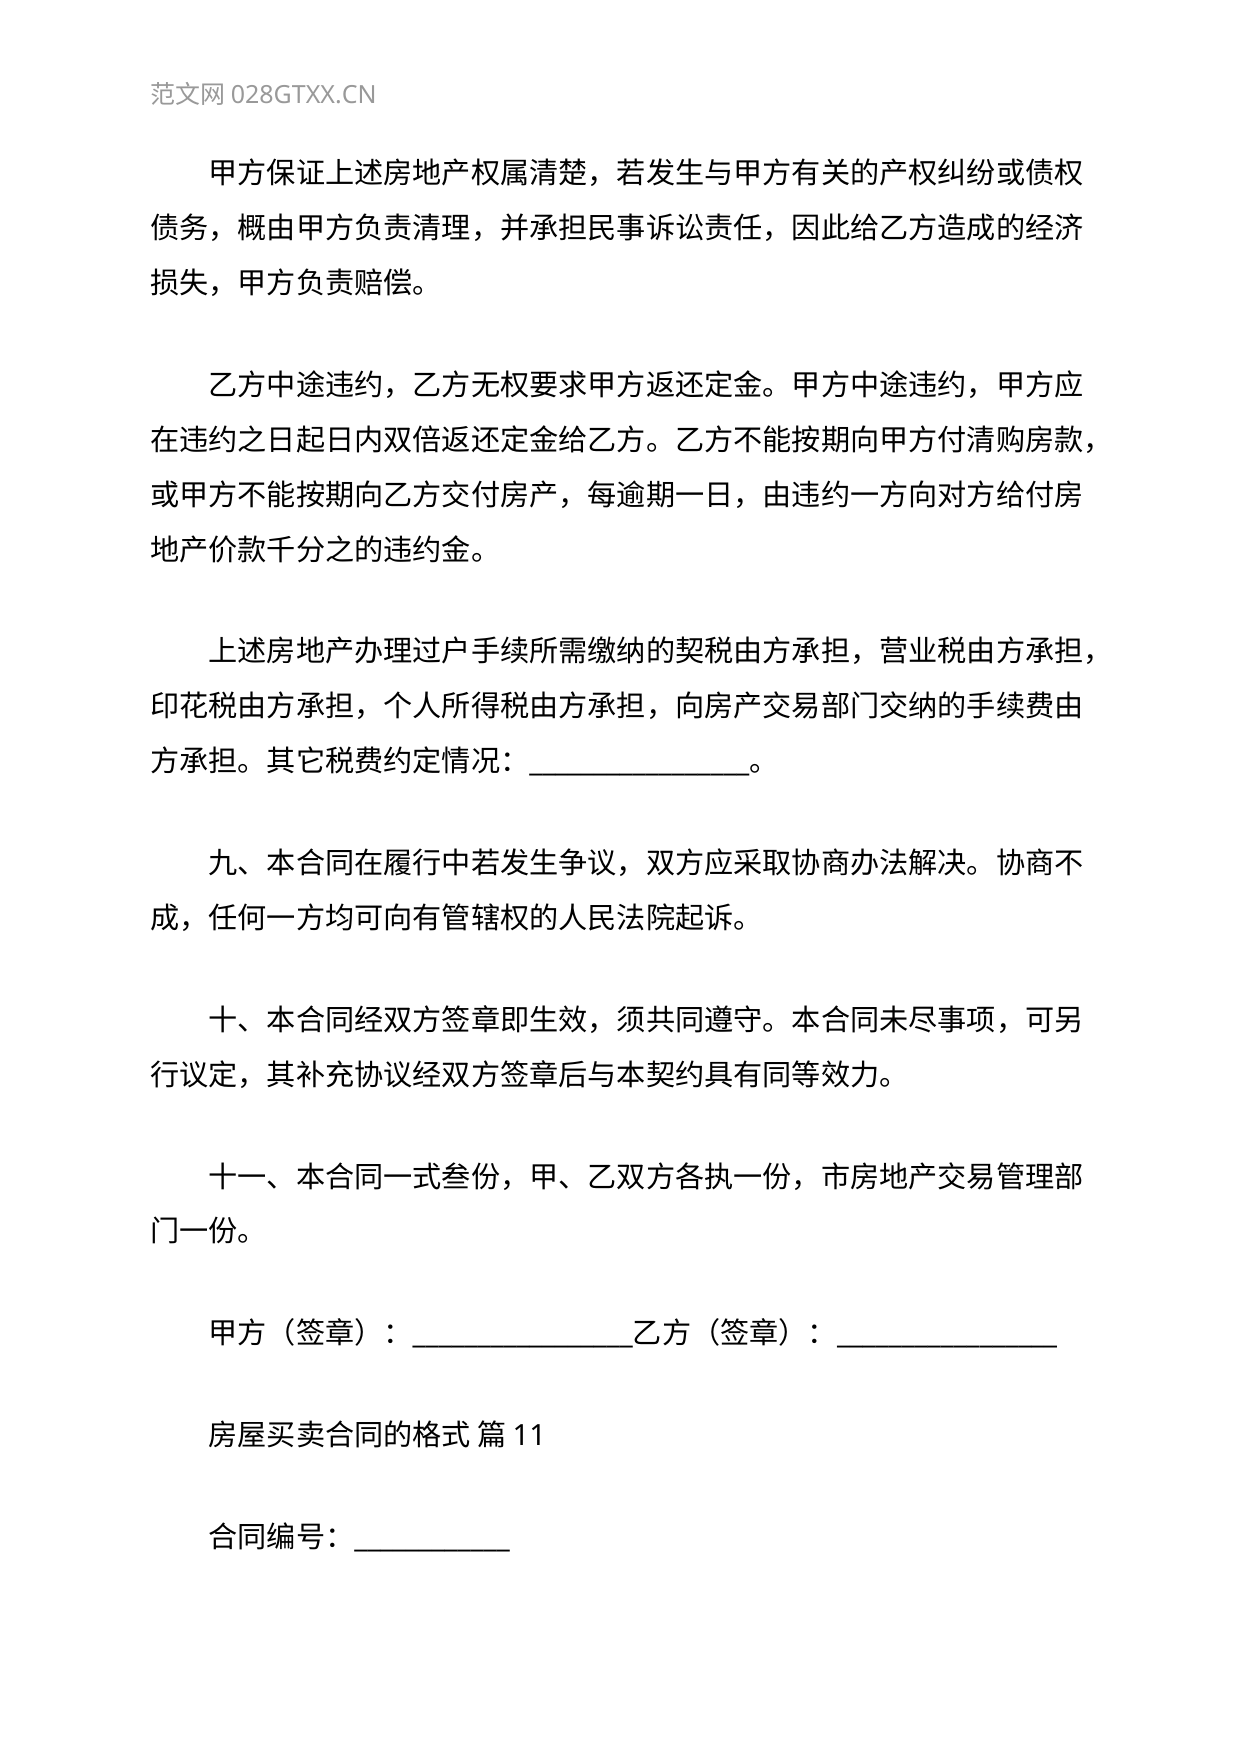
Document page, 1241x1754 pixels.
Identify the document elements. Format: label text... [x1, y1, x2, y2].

text 十、本合同经双方签章即生效，须共同遵守。本合同未尽事项，可另行议定，其补充协议经双方签章后与本契约具有同等效力。 [150, 996, 1090, 1094]
text 上述房地产办理过户手续所需缴纳的契税由方承担，营业税由方承担，印花税由方承担，个人所得税由方承担，向房产交易部门交纳的手续费由方承担。其它税费约定情况：_________________。 [150, 628, 1090, 780]
text 合同编号：____________ [150, 1514, 1090, 1556]
text 房屋买卖合同的格式 篇11 [150, 1412, 1090, 1454]
text 甲方保证上述房地产权属清楚，若发生与甲方有关的产权纠纷或债权债务，概由甲方负责清理，并承担民事诉讼责任，因此给乙方造成的经济损失，甲方负责赔偿。 [150, 150, 1090, 302]
text 乙方中途违约，乙方无权要求甲方返还定金。甲方中途违约，甲方应在违约之日起日内双倍返还定金给乙方。乙方不能按期向甲方付清购房款，或甲方不能按期向乙方交付房产，每逾期一日，由违约一方向对方给付房地产价款千分之的违约金。 [150, 362, 1090, 568]
text 甲方（签章）：_________________乙方（签章）：_________________ [150, 1310, 1090, 1352]
text 九、本合同在履行中若发生争议，双方应采取协商办法解决。协商不成，任何一方均可向有管辖权的人民法院起诉。 [150, 840, 1090, 937]
text 十一、本合同一式叁份，甲、乙双方各执一份，市房地产交易管理部门一份。 [150, 1153, 1090, 1250]
